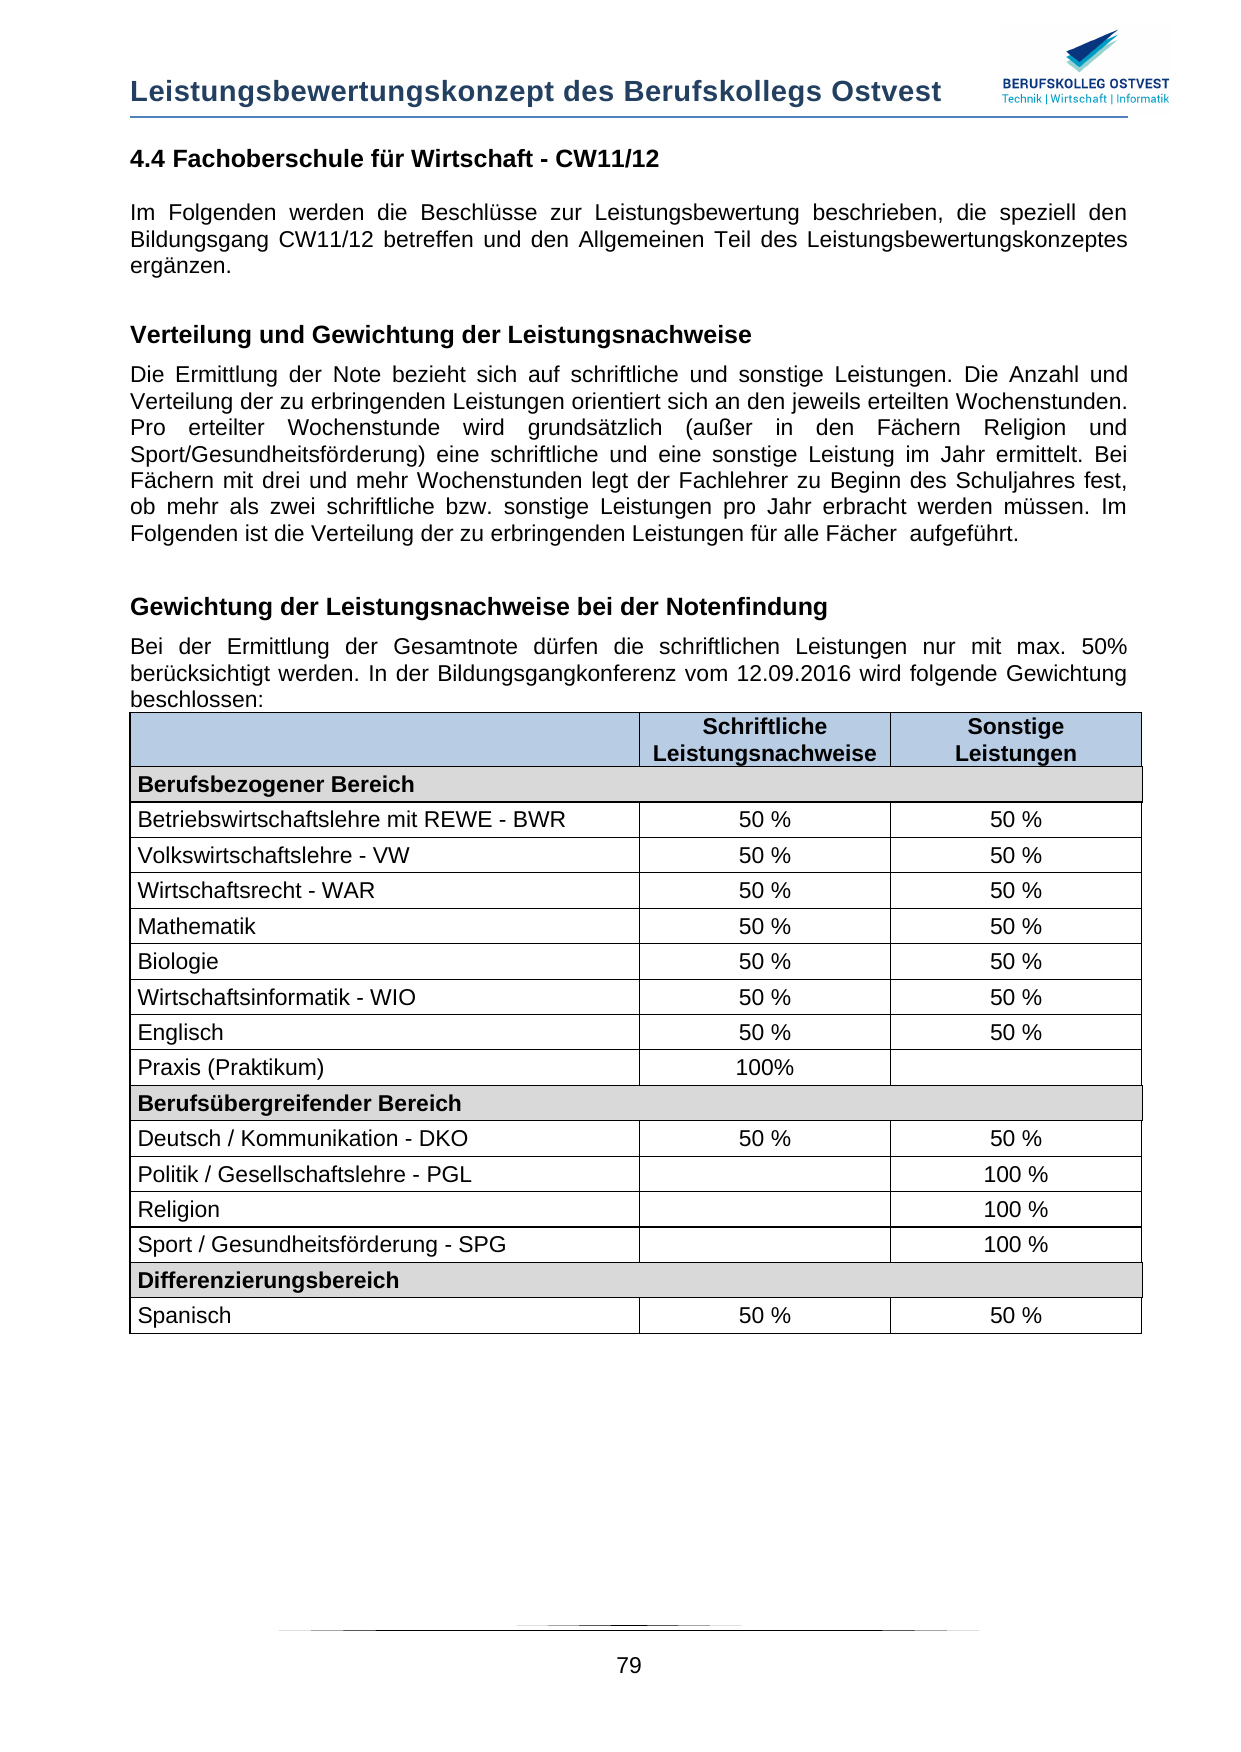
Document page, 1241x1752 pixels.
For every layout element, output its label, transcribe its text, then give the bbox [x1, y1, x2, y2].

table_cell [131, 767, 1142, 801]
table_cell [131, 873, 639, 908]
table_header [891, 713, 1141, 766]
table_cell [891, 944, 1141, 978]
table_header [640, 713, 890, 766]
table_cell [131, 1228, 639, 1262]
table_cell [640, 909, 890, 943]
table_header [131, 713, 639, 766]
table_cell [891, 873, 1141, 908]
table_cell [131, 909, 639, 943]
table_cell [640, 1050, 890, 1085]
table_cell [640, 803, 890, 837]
text Gewichtung der Leistungsnachweise bei der Notenfindung [130, 592, 1128, 621]
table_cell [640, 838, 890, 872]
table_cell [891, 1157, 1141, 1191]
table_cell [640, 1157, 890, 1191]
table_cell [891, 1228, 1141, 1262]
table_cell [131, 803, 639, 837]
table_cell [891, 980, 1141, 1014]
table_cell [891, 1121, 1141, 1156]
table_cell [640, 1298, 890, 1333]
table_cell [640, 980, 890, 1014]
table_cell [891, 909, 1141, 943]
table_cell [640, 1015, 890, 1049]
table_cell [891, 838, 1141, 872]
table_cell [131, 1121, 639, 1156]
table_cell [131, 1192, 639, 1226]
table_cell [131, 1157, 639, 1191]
text Im Folgenden werden die Beschlüsse zur Leistungsbewertung beschrieben, die speziell den Bildungsgang CW11/12 betreffen und den Allgemeinen Teil des Leistungsbewertungskonzeptes ergänzen. [130, 199, 1128, 278]
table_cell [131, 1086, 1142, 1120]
subtitle Fachoberschule für Wirtschaft - CW11/12 [130, 144, 1128, 173]
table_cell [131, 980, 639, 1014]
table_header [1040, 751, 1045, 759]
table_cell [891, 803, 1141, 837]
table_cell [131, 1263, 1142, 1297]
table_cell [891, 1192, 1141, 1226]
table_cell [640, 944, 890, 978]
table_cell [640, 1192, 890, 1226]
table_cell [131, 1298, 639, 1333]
text Bei der Ermittlung der Gesamtnote dürfen die schriftlichen Leistungen nur mit max. 50% berücksichtigt werden. In der Bildungsgangkonferenz vom 12.09.2016 wird folgende Gewichtung beschlossen: [130, 633, 1128, 712]
text Verteilung und Gewichtung der Leistungsnachweise [130, 320, 1128, 349]
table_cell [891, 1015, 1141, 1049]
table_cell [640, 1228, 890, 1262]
text Die Ermittlung der Note bezieht sich auf schriftliche und sonstige Leistungen. Die Anzahl und Verteilung der zu erbringenden Leistungen orientiert sich an den jeweils erteilten Wochenstunden. Pro erteilter Wochenstunde wird grundsätzlich (außer in den Fächern Religion und Sport/Gesundheitsförderung) eine schriftliche und eine sonstige Leistung im Jahr ermittelt. Bei Fächern mit drei und mehr Wochenstunden legt der Fachlehrer zu Beginn des Schuljahres fest, ob mehr als zwei schriftliche bzw. sonstige Leistungen pro Jahr erbracht werden müssen. Im Folgenden ist die Verteilung der zu erbringenden Leistungen für alle Fächer aufgeführt. [130, 361, 1128, 546]
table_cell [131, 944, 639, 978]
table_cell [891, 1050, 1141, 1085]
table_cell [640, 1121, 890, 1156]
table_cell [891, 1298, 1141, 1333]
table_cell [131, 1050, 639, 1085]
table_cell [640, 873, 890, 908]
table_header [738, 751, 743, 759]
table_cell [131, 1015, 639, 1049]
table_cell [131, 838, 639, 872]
